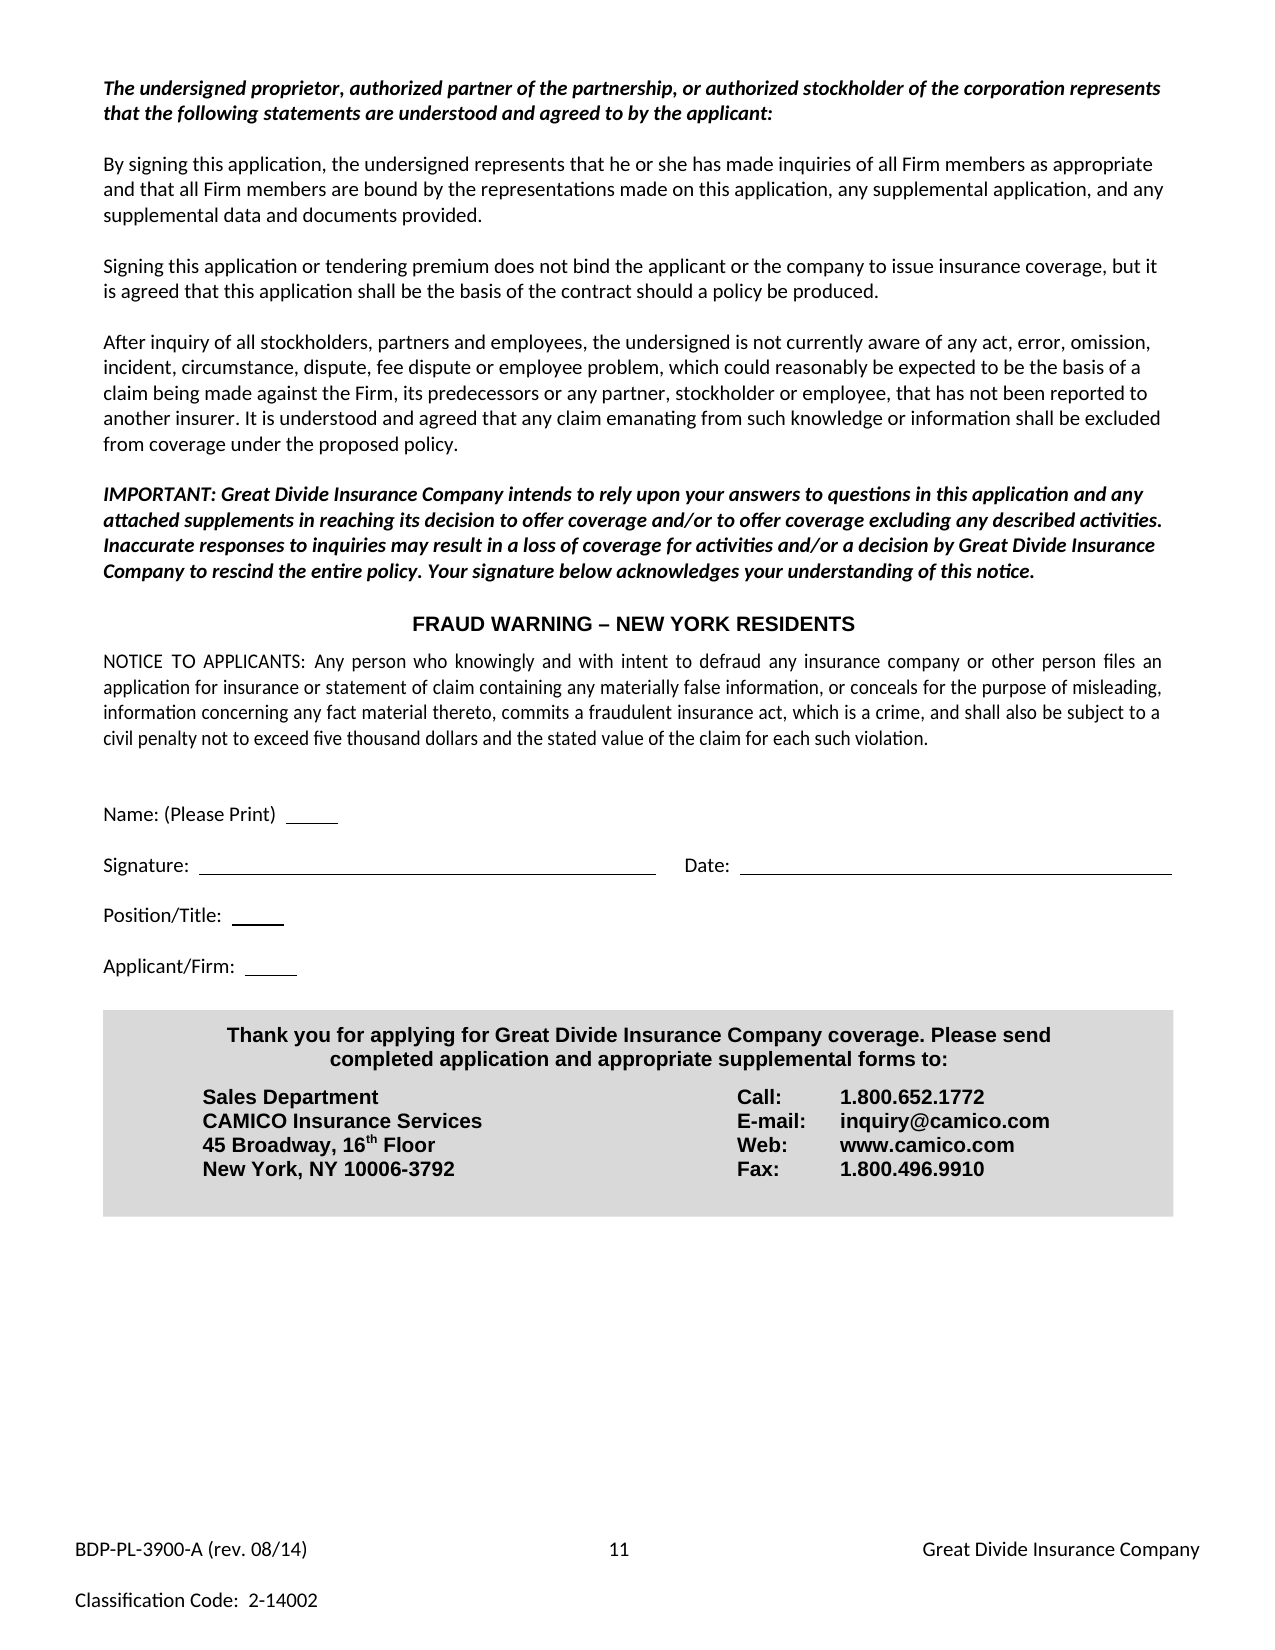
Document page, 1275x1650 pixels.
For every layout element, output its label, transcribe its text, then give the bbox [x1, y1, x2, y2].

text NOTICE TO APPLICANTS: Any person who knowingly and with intent to defraud any insurance company or other person files an application for insurance or statement of claim containing any materially false information, or conceals for the purpose of misleading, information concerning any fact material thereto, commits a fraudulent insurance act, which is a crime, and shall also be subject to a civil penalty not to exceed five thousand dollars and the stated value of the claim for each such violation. [103, 648, 1164, 750]
text IMPORTANT: Great Divide Insurance Company intends to rely upon your answers to questions in this application and any attached supplements in reaching its decision to offer coverage and/or to offer coverage excluding any described activities. Inaccurate responses to inquiries may result in a loss of coverage for activities and/or a decision by Great Divide Insurance Company to rescind the entire policy. Your signature below acknowledges your understanding of this notice. [103, 482, 1172, 583]
text Signature: Date: [103, 852, 1200, 877]
text Position/Title: [103, 903, 1200, 928]
text Signing this application or tendering premium does not bind the applicant or the company to issue insurance coverage, but it is agreed that this application shall be the basis of the contract should a policy be produced. [103, 253, 1172, 304]
text FRAUD WARNING – NEW YORK RESIDENTS [103, 612, 1164, 636]
text After inquiry of all stockholders, partners and employees, the undersigned is not currently aware of any act, error, omission, incident, circumstance, dispute, fee dispute or employee problem, which could reasonably be expected to be the basis of a claim being made against the Firm, its predecessors or any partner, stockholder or employee, that has not been reported to another insurer. It is understood and agreed that any claim emanating from such knowledge or information shall be excluded from coverage under the proposed policy. [103, 329, 1172, 456]
text The undersigned proprietor, authorized partner of the partnership, or authorized stockholder of the corporation represents that the following statements are understood and agreed to by the applicant: [103, 75, 1172, 126]
text Name: (Please Print) [103, 801, 1200, 826]
text By signing this application, the undersigned represents that he or she has made inquiries of all Firm members as appropriate and that all Firm members are bound by the representations made on this application, any supplemental application, and any supplemental data and documents provided. [103, 151, 1172, 227]
text Applicant/Firm: [103, 953, 1200, 979]
